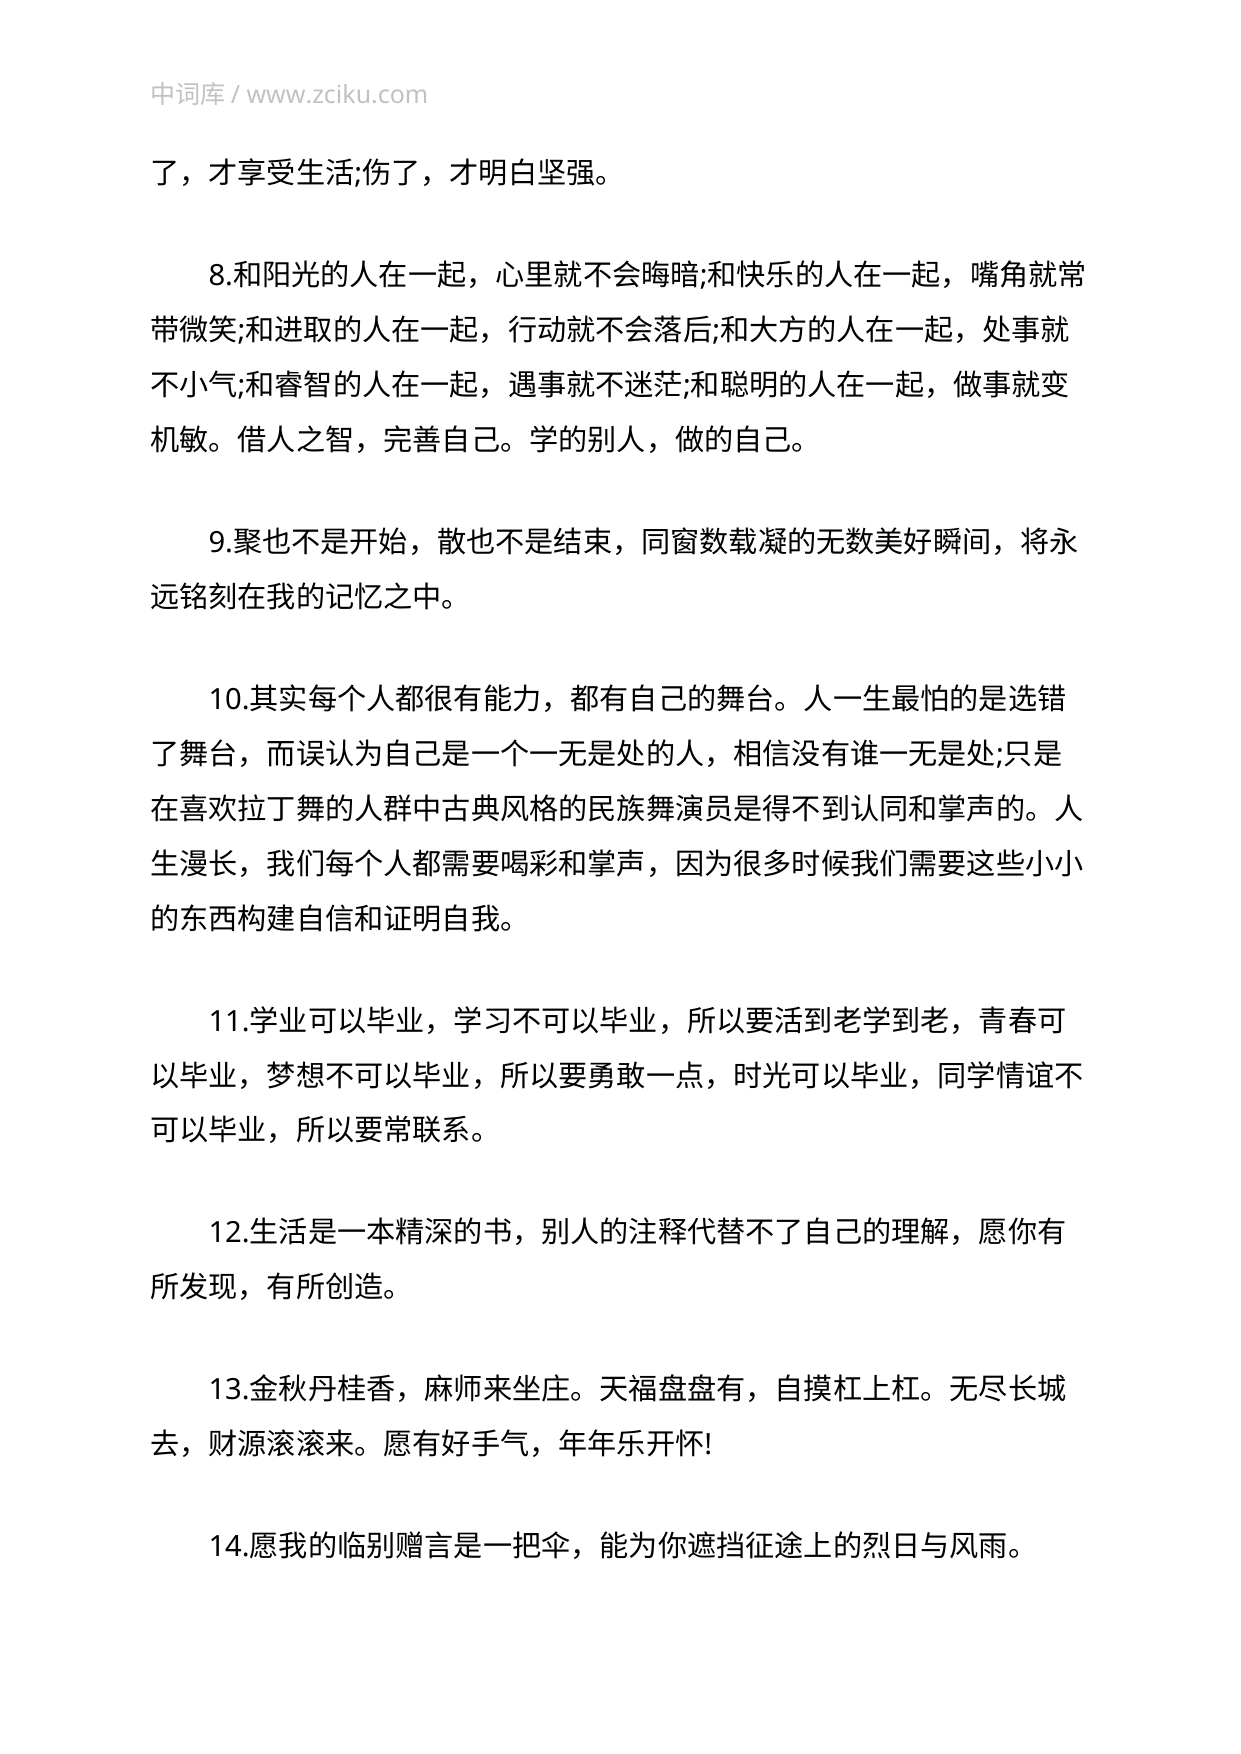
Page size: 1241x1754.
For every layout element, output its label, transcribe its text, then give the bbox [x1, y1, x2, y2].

text 8.和阳光的人在一起，心里就不会晦暗;和快乐的人在一起，嘴角就常带微笑;和进取的人在一起，行动就不会落后;和大方的人在一起，处事就不小气;和睿智的人在一起，遇事就不迷茫;和聪明的人在一起，做事就变机敏。借人之智，完善自己。学的别人，做的自己。 [150, 252, 1090, 459]
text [150, 150, 1090, 192]
text 9.聚也不是开始，散也不是结束，同窗数载凝的无数美好瞬间，将永远铭刻在我的记忆之中。 [150, 519, 1090, 616]
text 12.生活是一本精深的书，别人的注释代替不了自己的理解，愿你有所发现，有所创造。 [150, 1209, 1090, 1306]
text 13.金秋丹桂香，麻师来坐庄。天福盘盘有，自摸杠上杠。无尽长城去，财源滚滚来。愿有好手气，年年乐开怀! [150, 1366, 1090, 1463]
text 14.愿我的临别赠言是一把伞，能为你遮挡征途上的烈日与风雨。 [150, 1522, 1090, 1565]
text 11.学业可以毕业，学习不可以毕业，所以要活到老学到老，青春可以毕业，梦想不可以毕业，所以要勇敢一点，时光可以毕业，同学情谊不可以毕业，所以要常联系。 [150, 997, 1090, 1149]
text 10.其实每个人都很有能力，都有自己的舞台。人一生最怕的是选错了舞台，而误认为自己是一个一无是处的人，相信没有谁一无是处;只是在喜欢拉丁舞的人群中古典风格的民族舞演员是得不到认同和掌声的。人生漫长，我们每个人都需要喝彩和掌声，因为很多时候我们需要这些小小的东西构建自信和证明自我。 [150, 676, 1090, 938]
